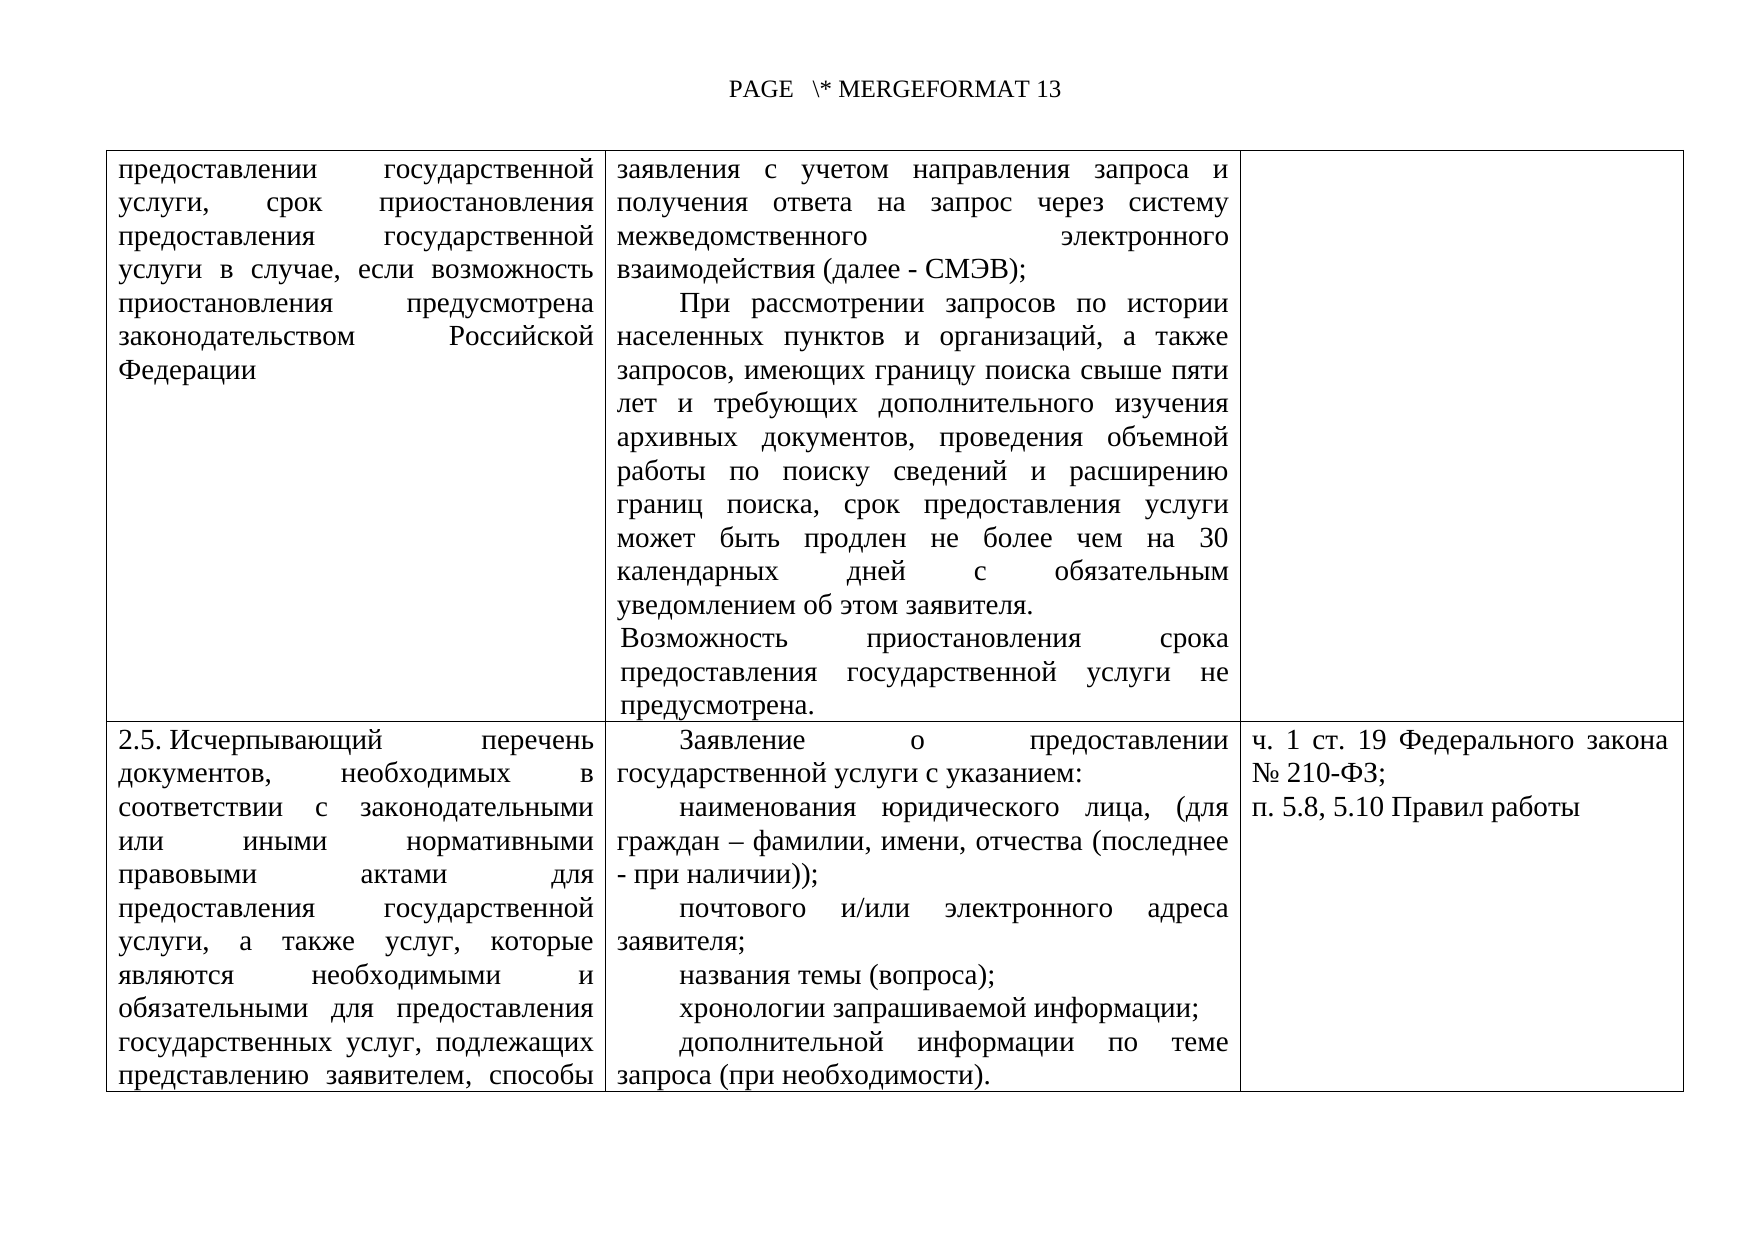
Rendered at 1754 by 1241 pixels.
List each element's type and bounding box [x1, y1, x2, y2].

table_cell [107, 151, 605, 721]
table_cell [1241, 722, 1683, 1091]
table_cell [606, 151, 1240, 721]
table_cell [1241, 151, 1683, 721]
table_cell [107, 722, 605, 1091]
table_cell [606, 722, 1240, 1091]
